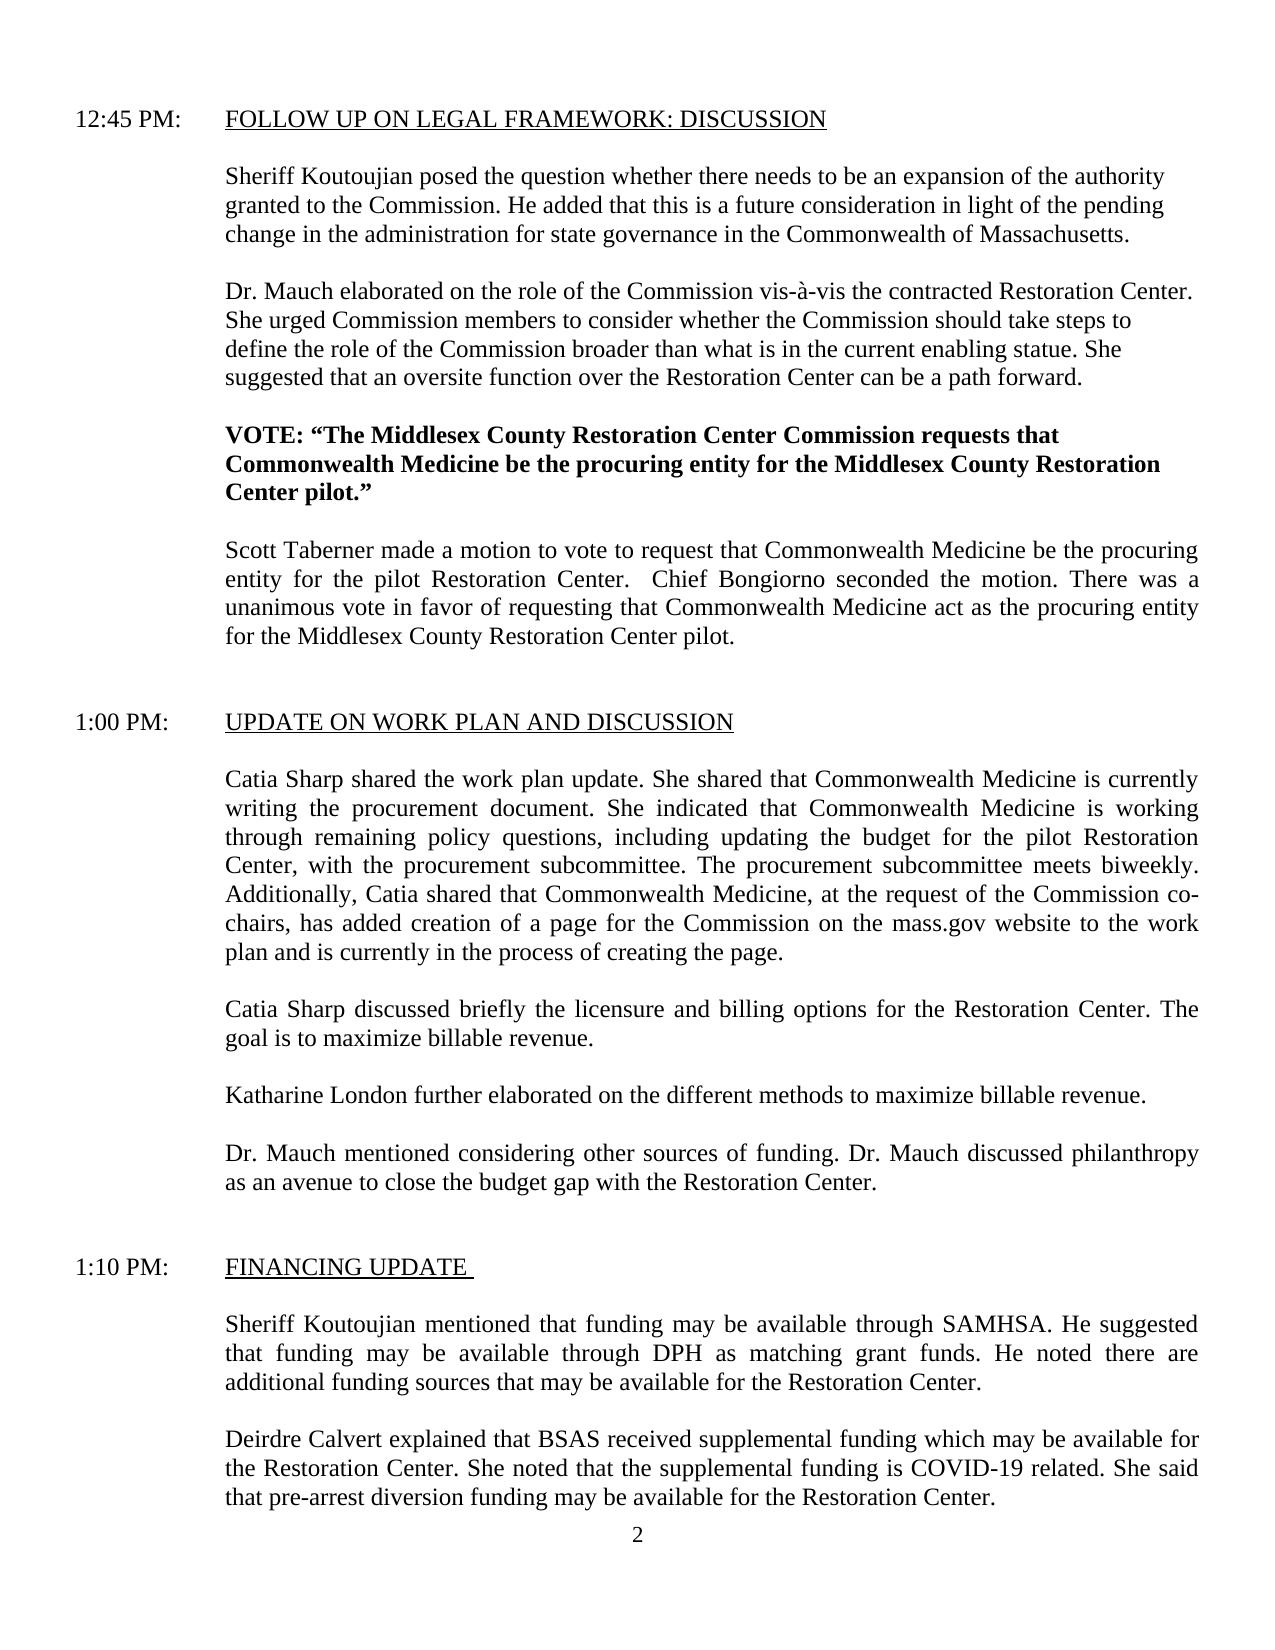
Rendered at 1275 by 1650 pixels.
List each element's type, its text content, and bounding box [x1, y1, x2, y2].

text Dr. Mauch elaborated on the role of the Commission vis-à-vis the contracted Restoration Center. She urged Commission members to consider whether the Commission should take steps to define the role of the Commission broader than what is in the current enabling statue. She suggested that an oversite function over the Restoration Center can be a path forward. [225, 276, 1200, 391]
text 12:45 PM: Follow Up on Legal Framework: Discussion [75, 104, 1200, 132]
text Sheriff Koutoujian posed the question whether there needs to be an expansion of the authority granted to the Commission. He added that this is a future consideration in light of the pending change in the administration for state governance in the Commonwealth of Massachusetts. [225, 161, 1200, 247]
text Katharine London further elaborated on the different methods to maximize billable revenue. [225, 1081, 1200, 1109]
text Scott Taberner made a motion to vote to request that Commonwealth Medicine be the procuring entity for the pilot Restoration Center. Chief Bongiorno seconded the motion. There was a unanimous vote in favor of requesting that Commonwealth Medicine act as the procuring entity for the Middlesex County Restoration Center pilot. [225, 535, 1200, 650]
text Deirdre Calvert explained that BSAS received supplemental funding which may be available for the Restoration Center. She noted that the supplemental funding is COVID-19 related. She said that pre-arrest diversion funding may be available for the Restoration Center. [225, 1424, 1200, 1510]
text 1:00 PM: Update on Work Plan and Discussion [75, 707, 1200, 736]
text Catia Sharp shared the work plan update. She shared that Commonwealth Medicine is currently writing the procurement document. She indicated that Commonwealth Medicine is working through remaining policy questions, including updating the budget for the pilot Restoration Center, with the procurement subcommittee. The procurement subcommittee meets biweekly. Additionally, Catia shared that Commonwealth Medicine, at the request of the Commission co-chairs, has added creation of a page for the Commission on the mass.gov website to the work plan and is currently in the process of creating the page. [225, 764, 1200, 966]
text Catia Sharp discussed briefly the licensure and billing options for the Restoration Center. The goal is to maximize billable revenue. [225, 994, 1200, 1052]
text 1:10 PM: Financing update [75, 1252, 1200, 1281]
text VOTE: “The Middlesex County Restoration Center Commission requests that Commonwealth Medicine be the procuring entity for the Middlesex County Restoration Center pilot.” [225, 420, 1200, 506]
text Dr. Mauch mentioned considering other sources of funding. Dr. Mauch discussed philanthropy as an avenue to close the budget gap with the Restoration Center. [225, 1138, 1200, 1196]
text Sheriff Koutoujian mentioned that funding may be available through SAMHSA. He suggested that funding may be available through DPH as matching grant funds. He noted there are additional funding sources that may be available for the Restoration Center. [225, 1309, 1200, 1395]
